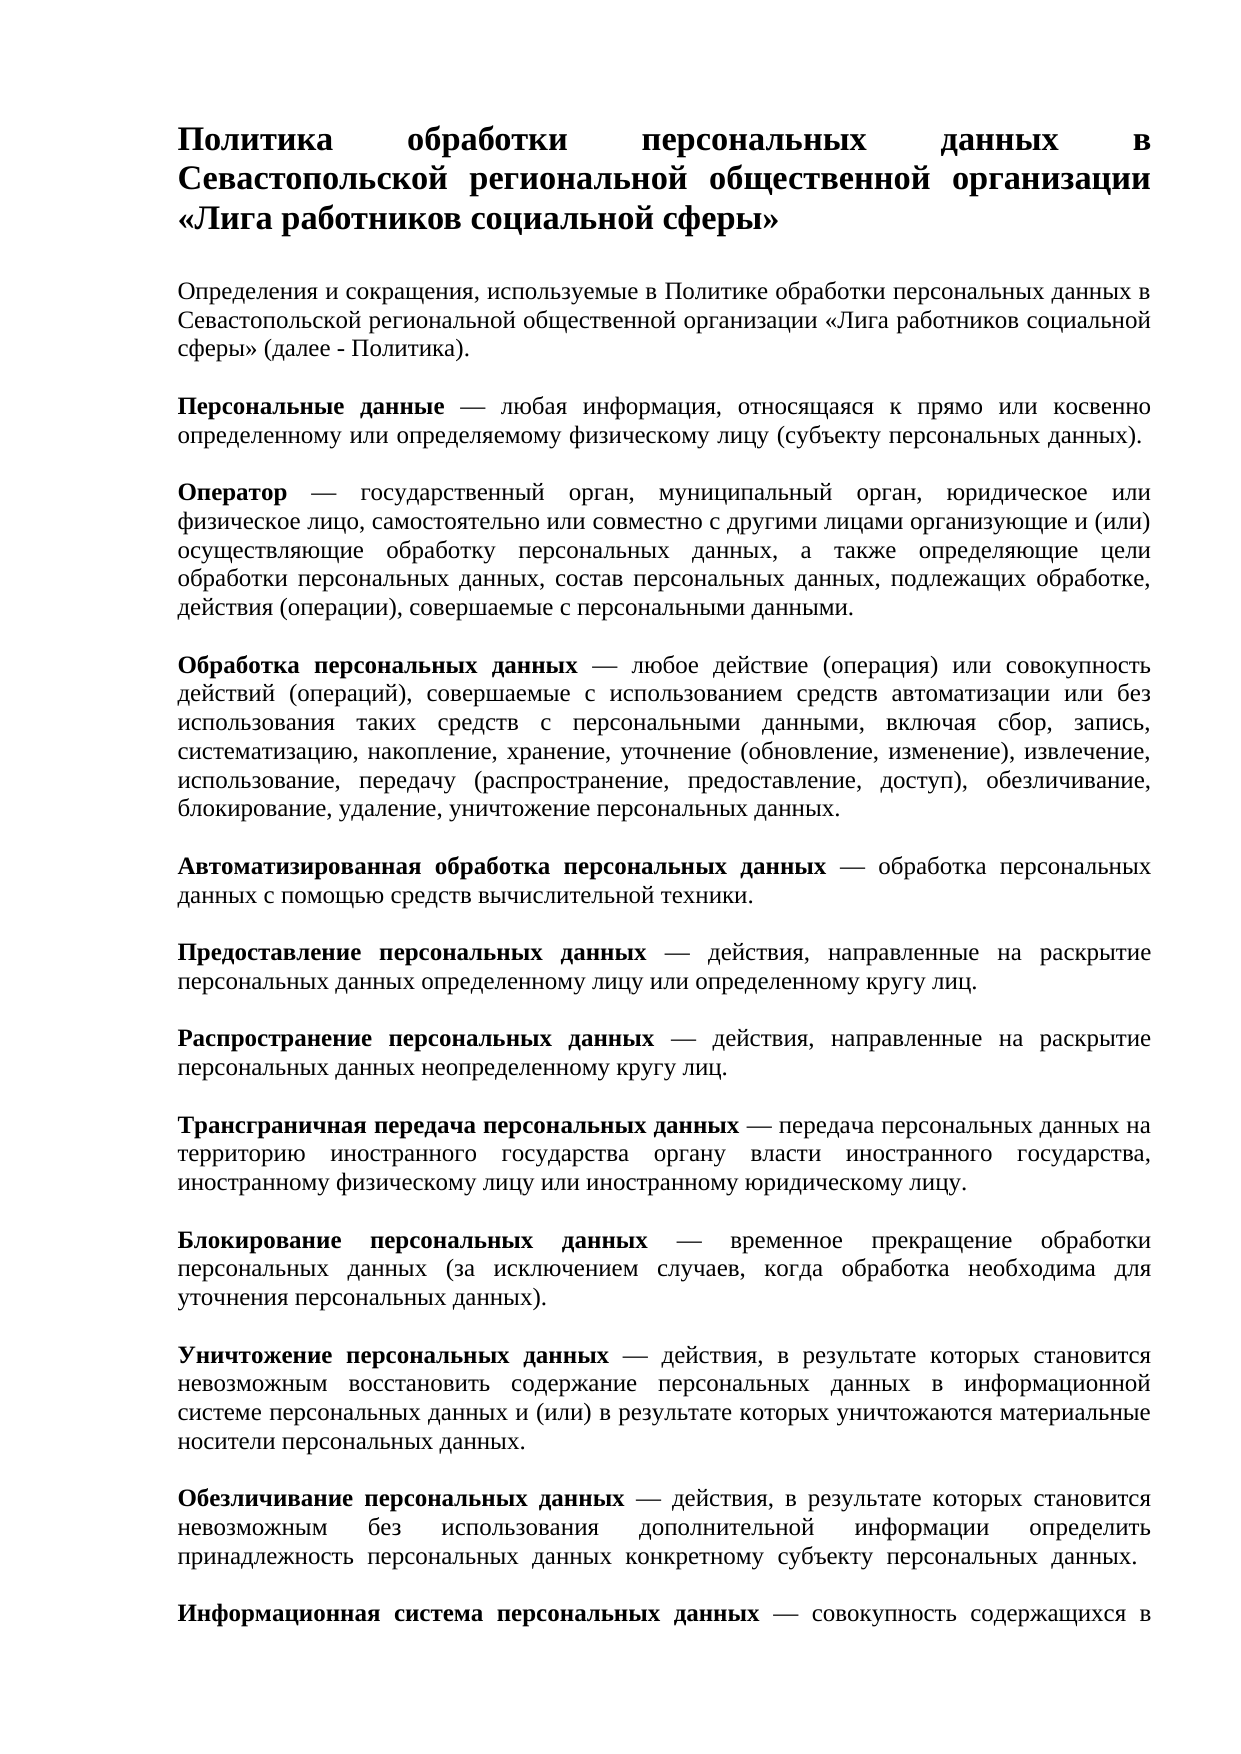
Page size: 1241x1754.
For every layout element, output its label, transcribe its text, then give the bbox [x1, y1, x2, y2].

text Определения и сокращения, используемые в Политике обработки персональных данных в Севастопольской региональной общественной организации «Лига работников социальной сферы» (далее - Политика). [177, 276, 1152, 362]
text Предоставление персональных данных — действия, направленные на раскрытие персональных данных определенному лицу или определенному кругу лиц. [177, 908, 1152, 995]
text Обработка персональных данных — любое действие (операция) или совокупность действий (операций), совершаемые с использованием средств автоматизации или без использования таких средств с персональными данными, включая сбор, запись, систематизацию, накопление, хранение, уточнение (обновление, изменение), извлечение, использование, передачу (распространение, предоставление, доступ), обезличивание, блокирование, удаление, уничтожение персональных данных. [177, 621, 1152, 822]
text Трансграничная передача персональных данных — передача персональных данных на территорию иностранного государства органу власти иностранного государства, иностранному физическому лицу или иностранному юридическому лицу. [177, 1081, 1152, 1196]
text Политика обработки персональных данных в Севастопольской региональной общественной организации «Лига работников социальной сферы» [177, 118, 1152, 237]
text Блокирование персональных данных — временное прекращение обработки персональных данных (за исключением случаев, когда обработка необходима для уточнения персональных данных). [177, 1196, 1152, 1311]
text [177, 1455, 1152, 1627]
text Распространение персональных данных — действия, направленные на раскрытие персональных данных неопределенному кругу лиц. [177, 995, 1152, 1081]
text Персональные данные — любая информация, относящаяся к прямо или косвенно определенному или определяемому физическому лицу (субъекту персональных данных). Оператор — государственный орган, муниципальный орган, юридическое или физическое лицо, самостоятельно или совместно с другими лицами организующие и (или) осуществляющие обработку персональных данных, а также определяющие цели обработки персональных данных, состав персональных данных, подлежащих обработке, действия (операции), совершаемые с персональными данными. [177, 362, 1152, 621]
text Уничтожение персональных данных — действия, в результате которых становится невозможным восстановить содержание персональных данных в информационной системе персональных данных и (или) в результате которых уничтожаются материальные носители персональных данных. [177, 1311, 1152, 1455]
text Автоматизированная обработка персональных данных — обработка персональных данных с помощью средств вычислительной техники. [177, 822, 1152, 908]
